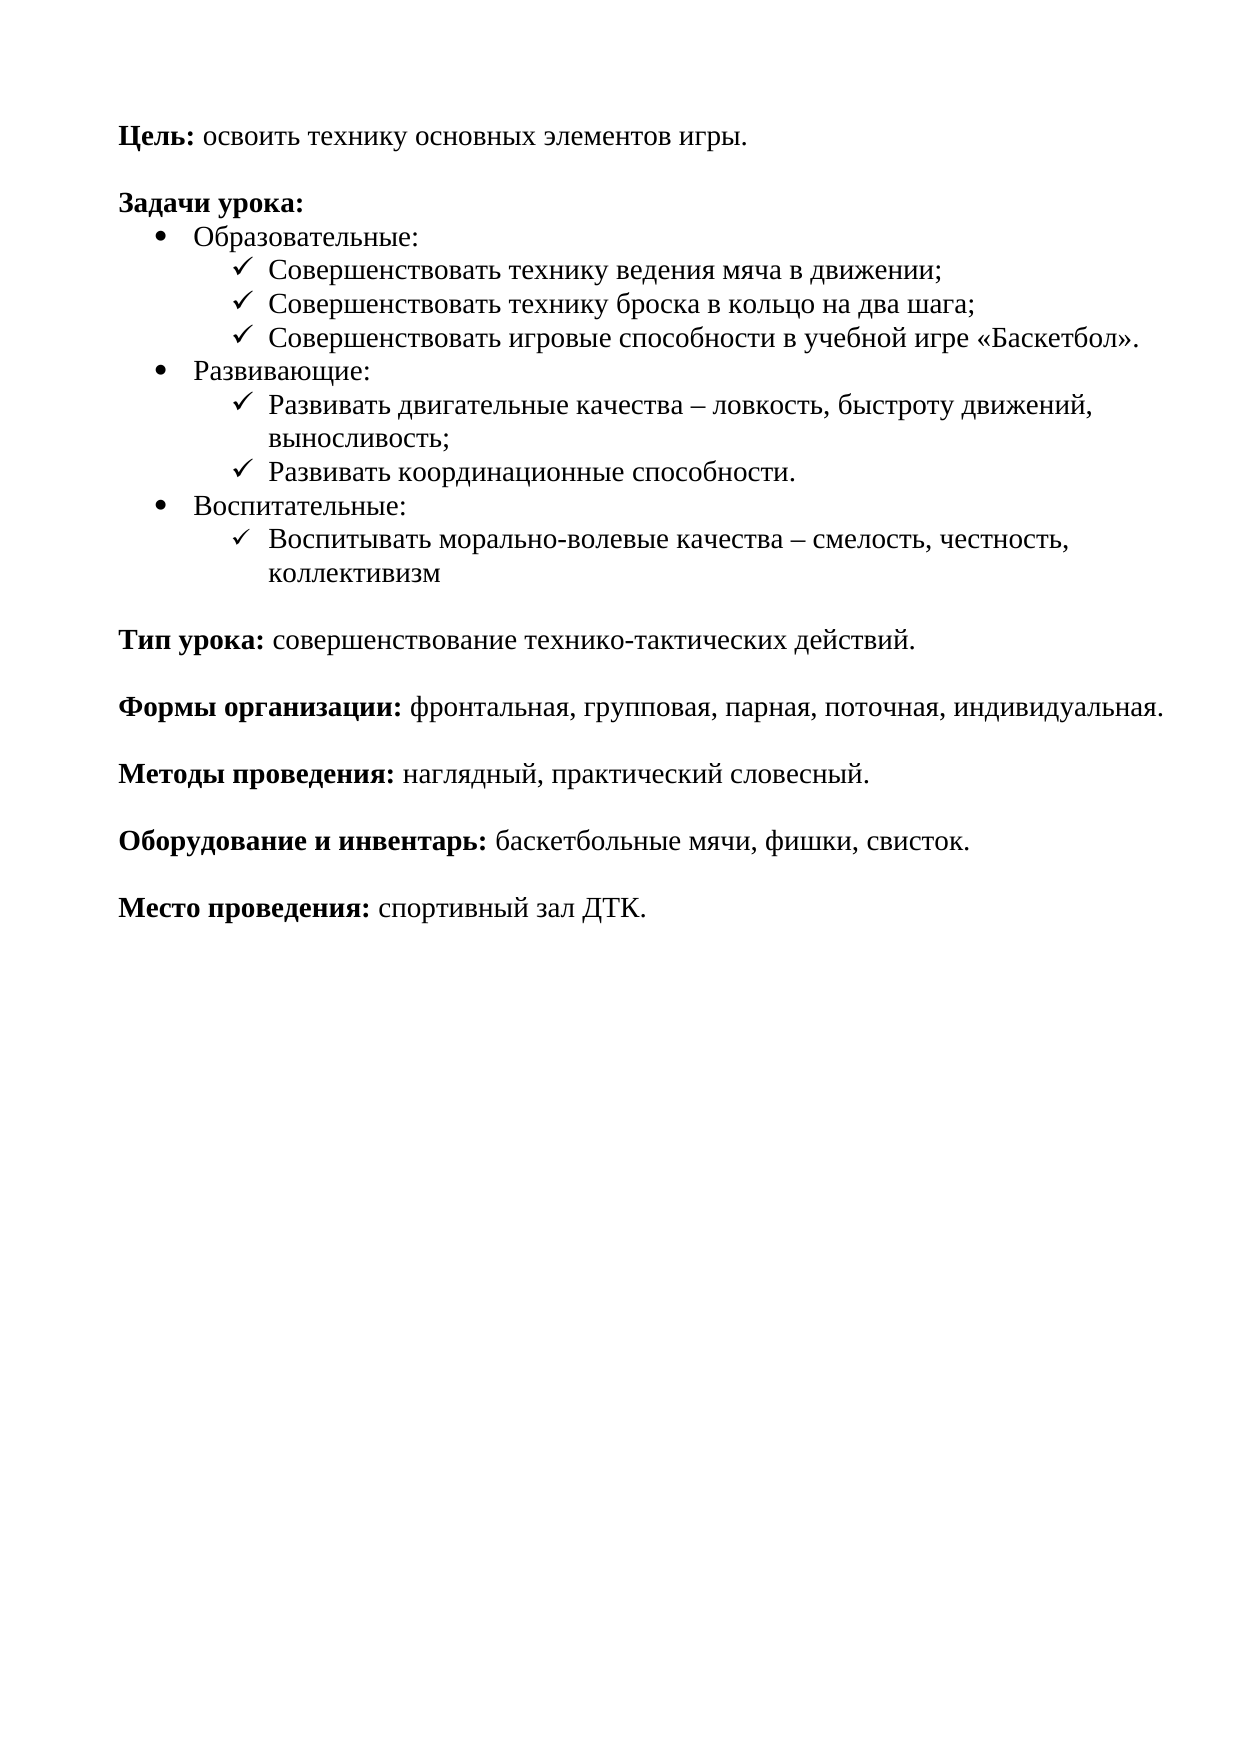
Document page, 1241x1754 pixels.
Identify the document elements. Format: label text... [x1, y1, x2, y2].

text Оборудование и инвентарь: баскетбольные мячи, фишки, свисток. [118, 823, 1181, 857]
text Место проведения: спортивный зал ДТК. [118, 890, 1181, 924]
list Совершенствовать игровые способности в учебной игре «Баскетбол». [231, 320, 1181, 353]
list Воспитательные: [156, 488, 1181, 521]
list Воспитывать морально-волевые качества – смелость, честность, коллективизм [231, 521, 1181, 588]
list Совершенствовать технику ведения мяча в движении; [231, 252, 1181, 286]
text Цель: освоить технику основных элементов игры. [118, 118, 1181, 152]
list Развивать двигательные качества – ловкость, быстроту движений, выносливость; [231, 387, 1181, 454]
text Методы проведения: наглядный, практический словесный. [118, 756, 1181, 790]
list Развивать координационные способности. [231, 454, 1181, 488]
list Развивающие: [156, 353, 1181, 387]
list Совершенствовать технику броска в кольцо на два шага; [231, 286, 1181, 320]
text Формы организации: фронтальная, групповая, парная, поточная, индивидуальная. [118, 689, 1181, 723]
text Тип урока: совершенствование технико-тактических действий. [118, 622, 1181, 656]
text Задачи урока: [118, 185, 1181, 219]
list Образовательные: [156, 219, 1181, 252]
